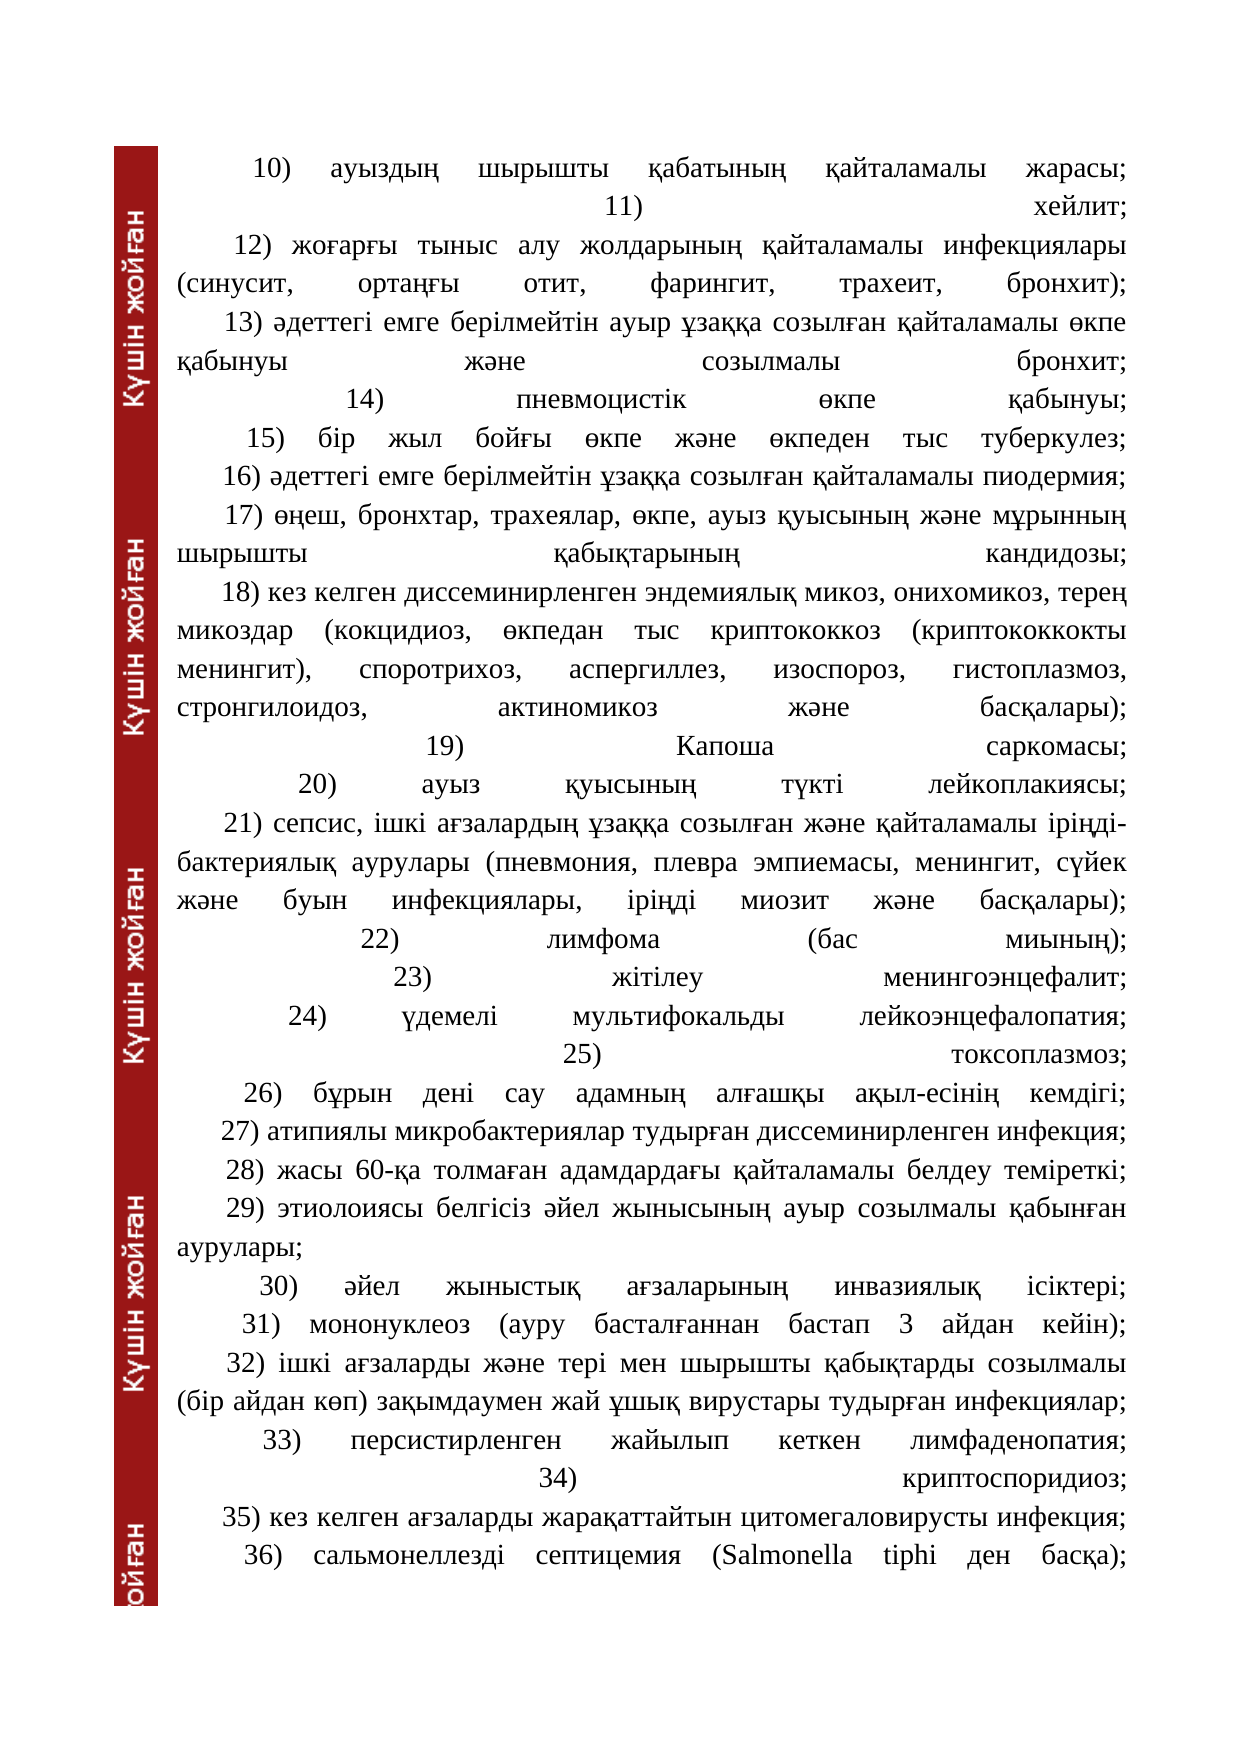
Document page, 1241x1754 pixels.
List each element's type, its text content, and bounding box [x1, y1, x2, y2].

picture [114, 1571, 158, 1606]
picture [114, 146, 158, 150]
